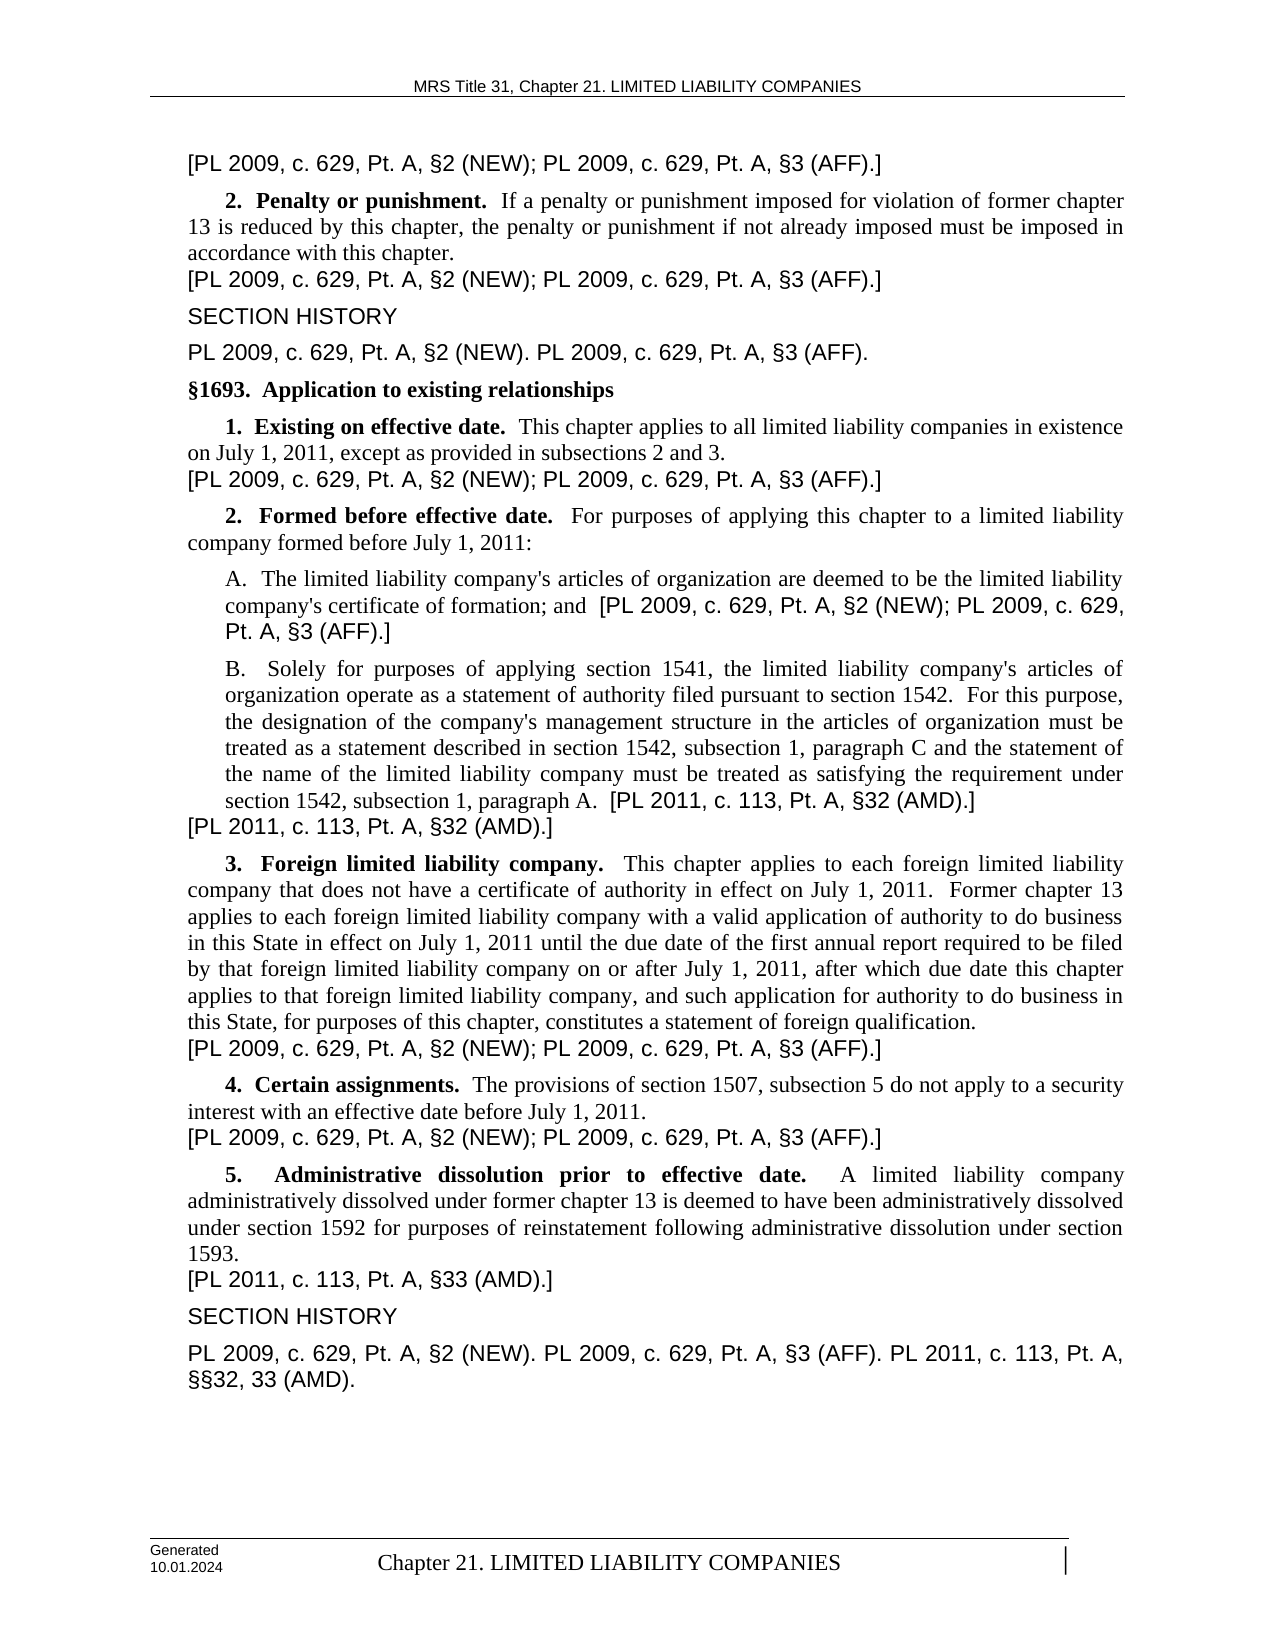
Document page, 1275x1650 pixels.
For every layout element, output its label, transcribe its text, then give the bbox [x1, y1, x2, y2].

text §1693. Application to existing relationships [187, 376, 1125, 402]
text 1. Existing on effective date. This chapter applies to all limited liability companies in existence on July 1, 2011, except as provided in subsections 2 and 3. [187, 413, 1125, 466]
text 2. Formed before effective date. For purposes of applying this chapter to a limited liability company formed before July 1, 2011: [187, 502, 1125, 555]
text [PL 2009, c. 629, Pt. A, §2 (NEW); PL 2009, c. 629, Pt. A, §3 (AFF).] [187, 466, 1125, 492]
text [PL 2009, c. 629, Pt. A, §2 (NEW); PL 2009, c. 629, Pt. A, §3 (AFF).] [187, 150, 1125, 176]
text 2. Penalty or punishment. If a penalty or punishment imposed for violation of former chapter 13 is reduced by this chapter, the penalty or punishment if not already imposed must be imposed in accordance with this chapter. [187, 187, 1125, 266]
text [PL 2009, c. 629, Pt. A, §2 (NEW); PL 2009, c. 629, Pt. A, §3 (AFF).] [187, 1124, 1125, 1150]
text SECTION HISTORY [187, 303, 1125, 329]
text 5. Administrative dissolution prior to effective date. A limited liability company administratively dissolved under former chapter 13 is deemed to have been administratively dissolved under section 1592 for purposes of reinstatement following administrative dissolution under section 1593. [187, 1161, 1125, 1266]
text [PL 2009, c. 629, Pt. A, §2 (NEW); PL 2009, c. 629, Pt. A, §3 (AFF).] [187, 266, 1125, 292]
text 4. Certain assignments. The provisions of section 1507, subsection 5 do not apply to a security interest with an effective date before July 1, 2011. [187, 1071, 1125, 1124]
text 3. Foreign limited liability company. This chapter applies to each foreign limited liability company that does not have a certificate of authority in effect on July 1, 2011. Former chapter 13 applies to each foreign limited liability company with a valid application of authority to do business in this State in effect on July 1, 2011 until the due date of the first annual report required to be filed by that foreign limited liability company on or after July 1, 2011, after which due date this chapter applies to that foreign limited liability company, and such application for authority to do business in this State, for purposes of this chapter, constitutes a statement of foreign qualification. [187, 850, 1125, 1034]
text SECTION HISTORY [187, 1303, 1125, 1329]
text PL 2009, c. 629, Pt. A, §2 (NEW). PL 2009, c. 629, Pt. A, §3 (AFF). [187, 339, 1125, 366]
text [PL 2011, c. 113, Pt. A, §32 (AMD).] [187, 813, 1125, 840]
text [PL 2011, c. 113, Pt. A, §33 (AMD).] [187, 1266, 1125, 1293]
text PL 2009, c. 629, Pt. A, §2 (NEW). PL 2009, c. 629, Pt. A, §3 (AFF). PL 2011, c. 113, Pt. A, §§32, 33 (AMD). [187, 1340, 1125, 1392]
text A. The limited liability company's articles of organization are deemed to be the limited liability company's certificate of formation; and [PL 2009, c. 629, Pt. A, §2 (NEW); PL 2009, c. 629, Pt. A, §3 (AFF).] [225, 566, 1125, 645]
text [PL 2009, c. 629, Pt. A, §2 (NEW); PL 2009, c. 629, Pt. A, §3 (AFF).] [187, 1034, 1125, 1061]
text B. Solely for purposes of applying section 1541, the limited liability company's articles of organization operate as a statement of authority filed pursuant to section 1542. For this purpose, the designation of the company's management structure in the articles of organization must be treated as a statement described in section 1542, subsection 1, paragraph C and the statement of the name of the limited liability company must be treated as satisfying the requirement under section 1542, subsection 1, paragraph A. [PL 2011, c. 113, Pt. A, §32 (AMD).] [225, 655, 1125, 813]
